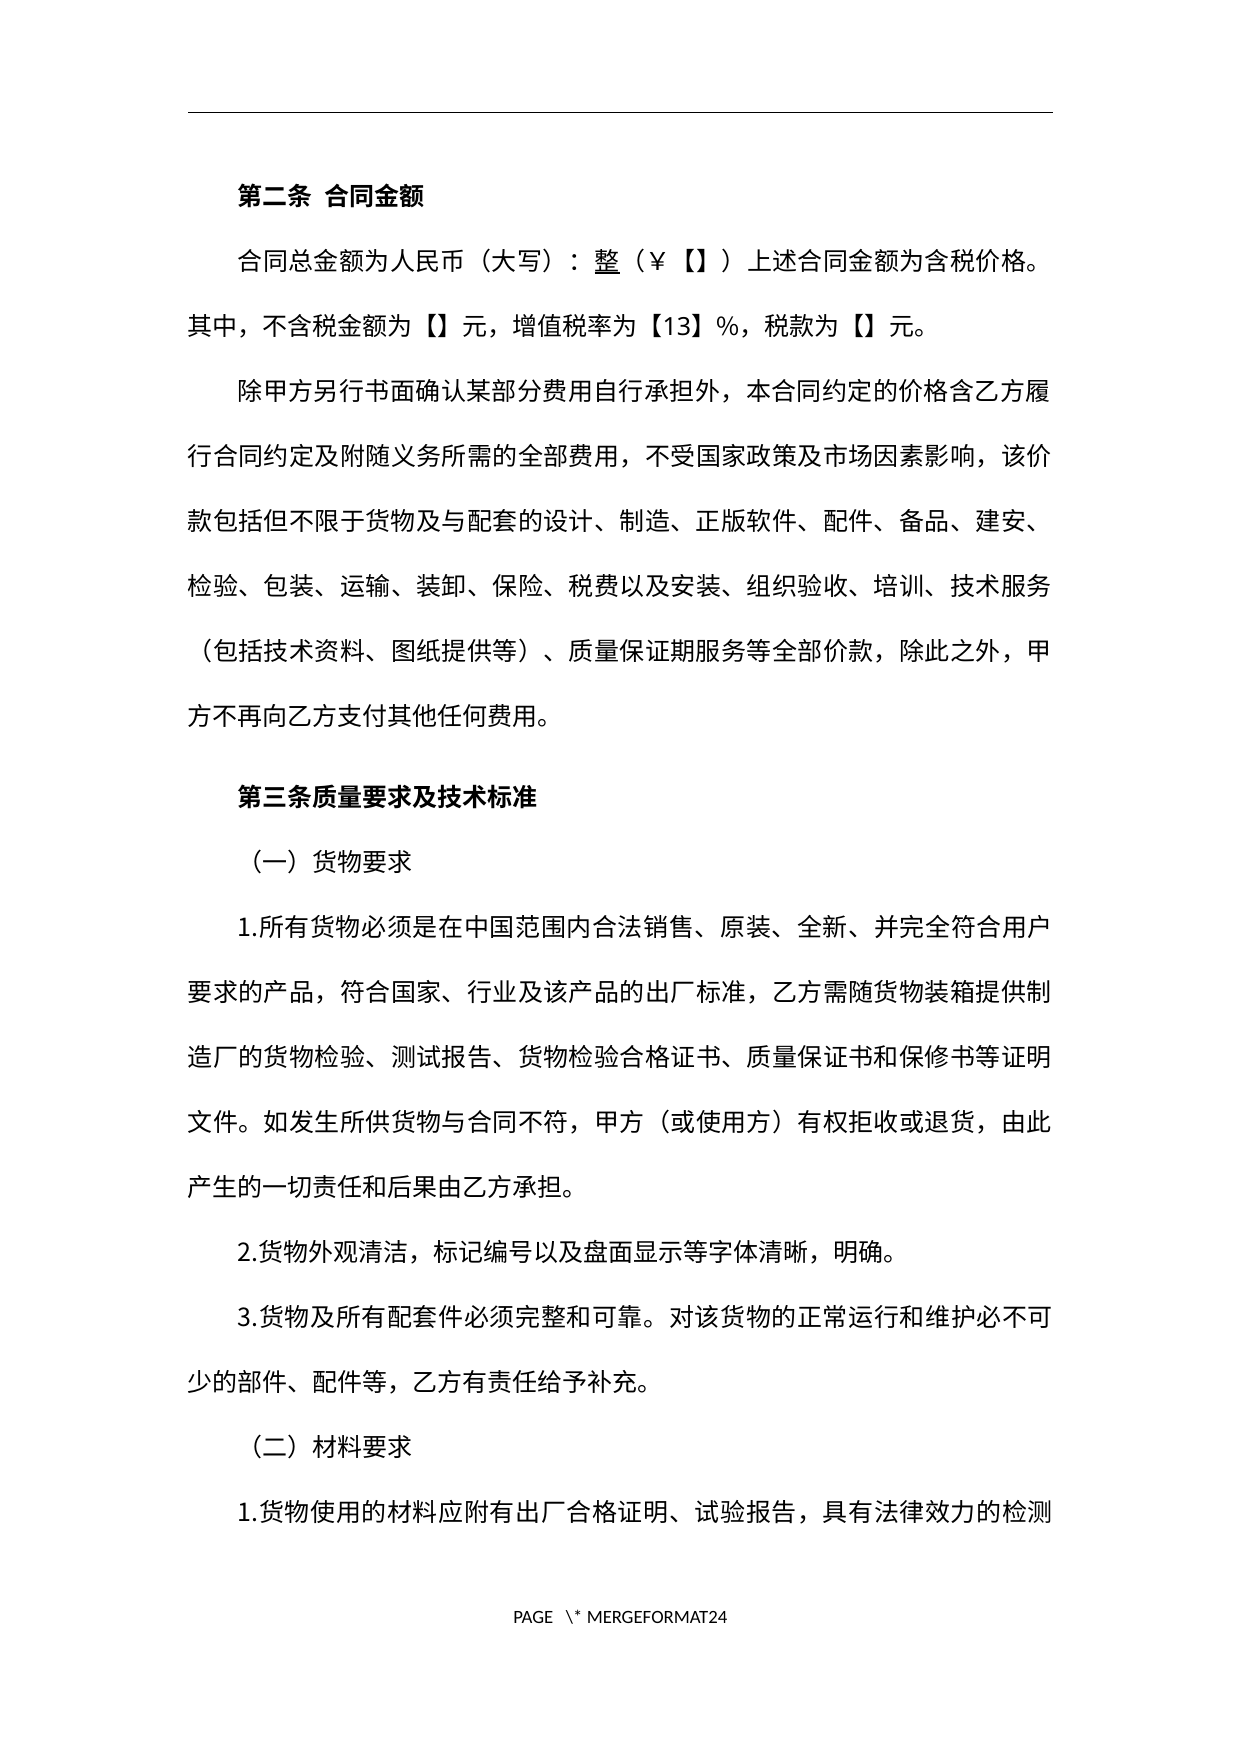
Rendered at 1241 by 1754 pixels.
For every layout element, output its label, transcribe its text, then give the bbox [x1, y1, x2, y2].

text 除甲方另行书面确认某部分费用自行承担外，本合同约定的价格含乙方履行合同约定及附随义务所需的全部费用，不受国家政策及市场因素影响，该价款包括但不限于货物及与配套的设计、制造、正版软件、配件、备品、建安、检验、包装、运输、装卸、保险、税费以及安装、组织验收、培训、技术服务（包括技术资料、图纸提供等）、质量保证期服务等全部价款，除此之外，甲方不再向乙方支付其他任何费用。 [187, 357, 1053, 747]
text 1.所有货物必须是在中国范围内合法销售、原装、全新、并完全符合用户要求的产品，符合国家、行业及该产品的出厂标准，乙方需随货物装箱提供制造厂的货物检验、测试报告、货物检验合格证书、质量保证书和保修书等证明文件。如发生所供货物与合同不符，甲方（或使用方）有权拒收或退货，由此产生的一切责任和后果由乙方承担。 [187, 893, 1053, 1218]
text 3.货物及所有配套件必须完整和可靠。对该货物的正常运行和维护必不可少的部件、配件等，乙方有责任给予补充。 [187, 1283, 1053, 1413]
text 合同总金额为人民币（大写）：整（￥【】）上述合同金额为含税价格。其中，不含税金额为【】元，增值税率为【13】%，税款为【】元。 [187, 227, 1053, 357]
text （一）货物要求 [187, 828, 1053, 893]
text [187, 1478, 1053, 1543]
text 2.货物外观清洁，标记编号以及盘面显示等字体清晰，明确。 [187, 1218, 1053, 1283]
text 第二条 合同金额 [187, 162, 1053, 227]
text 第三条质量要求及技术标准 [187, 763, 1053, 828]
text （二）材料要求 [187, 1413, 1053, 1478]
